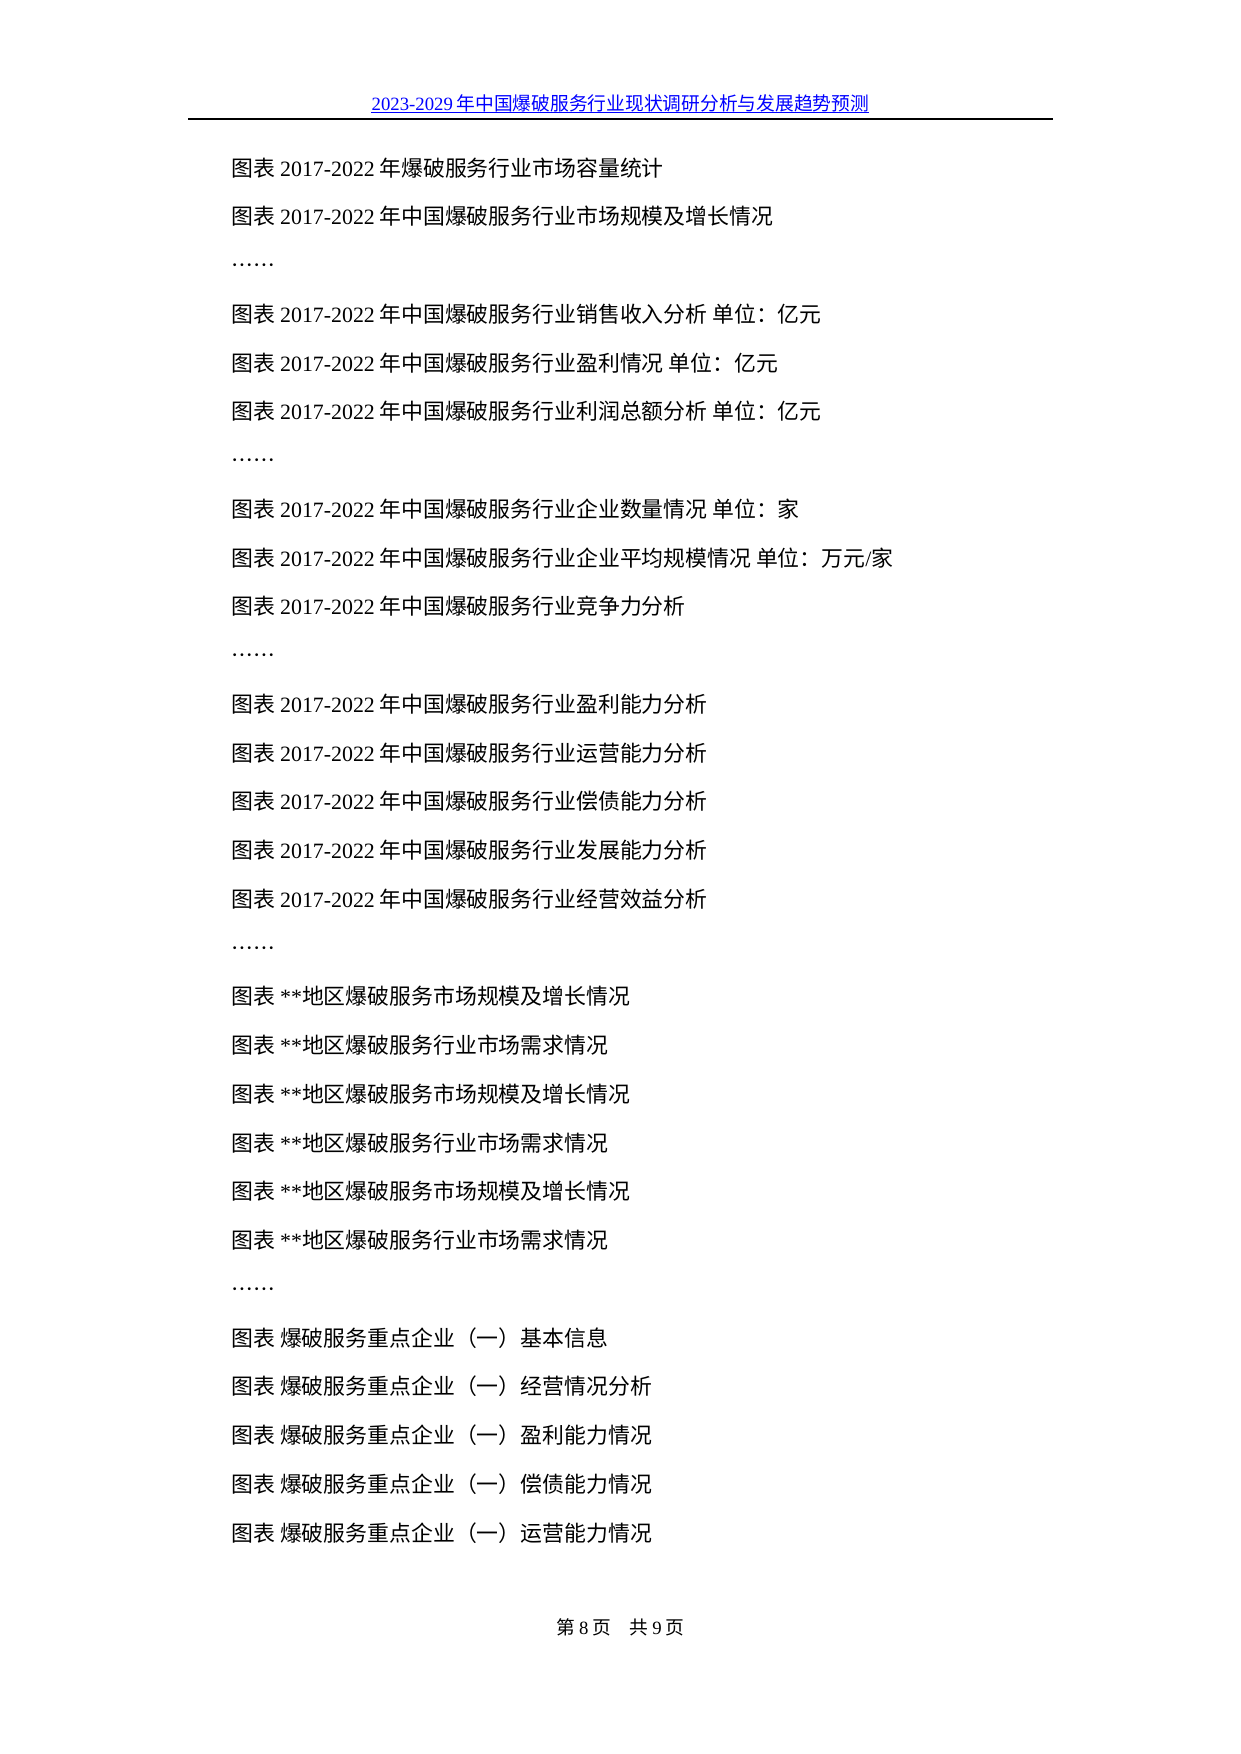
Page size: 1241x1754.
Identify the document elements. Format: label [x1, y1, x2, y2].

text [187, 150, 1053, 1548]
